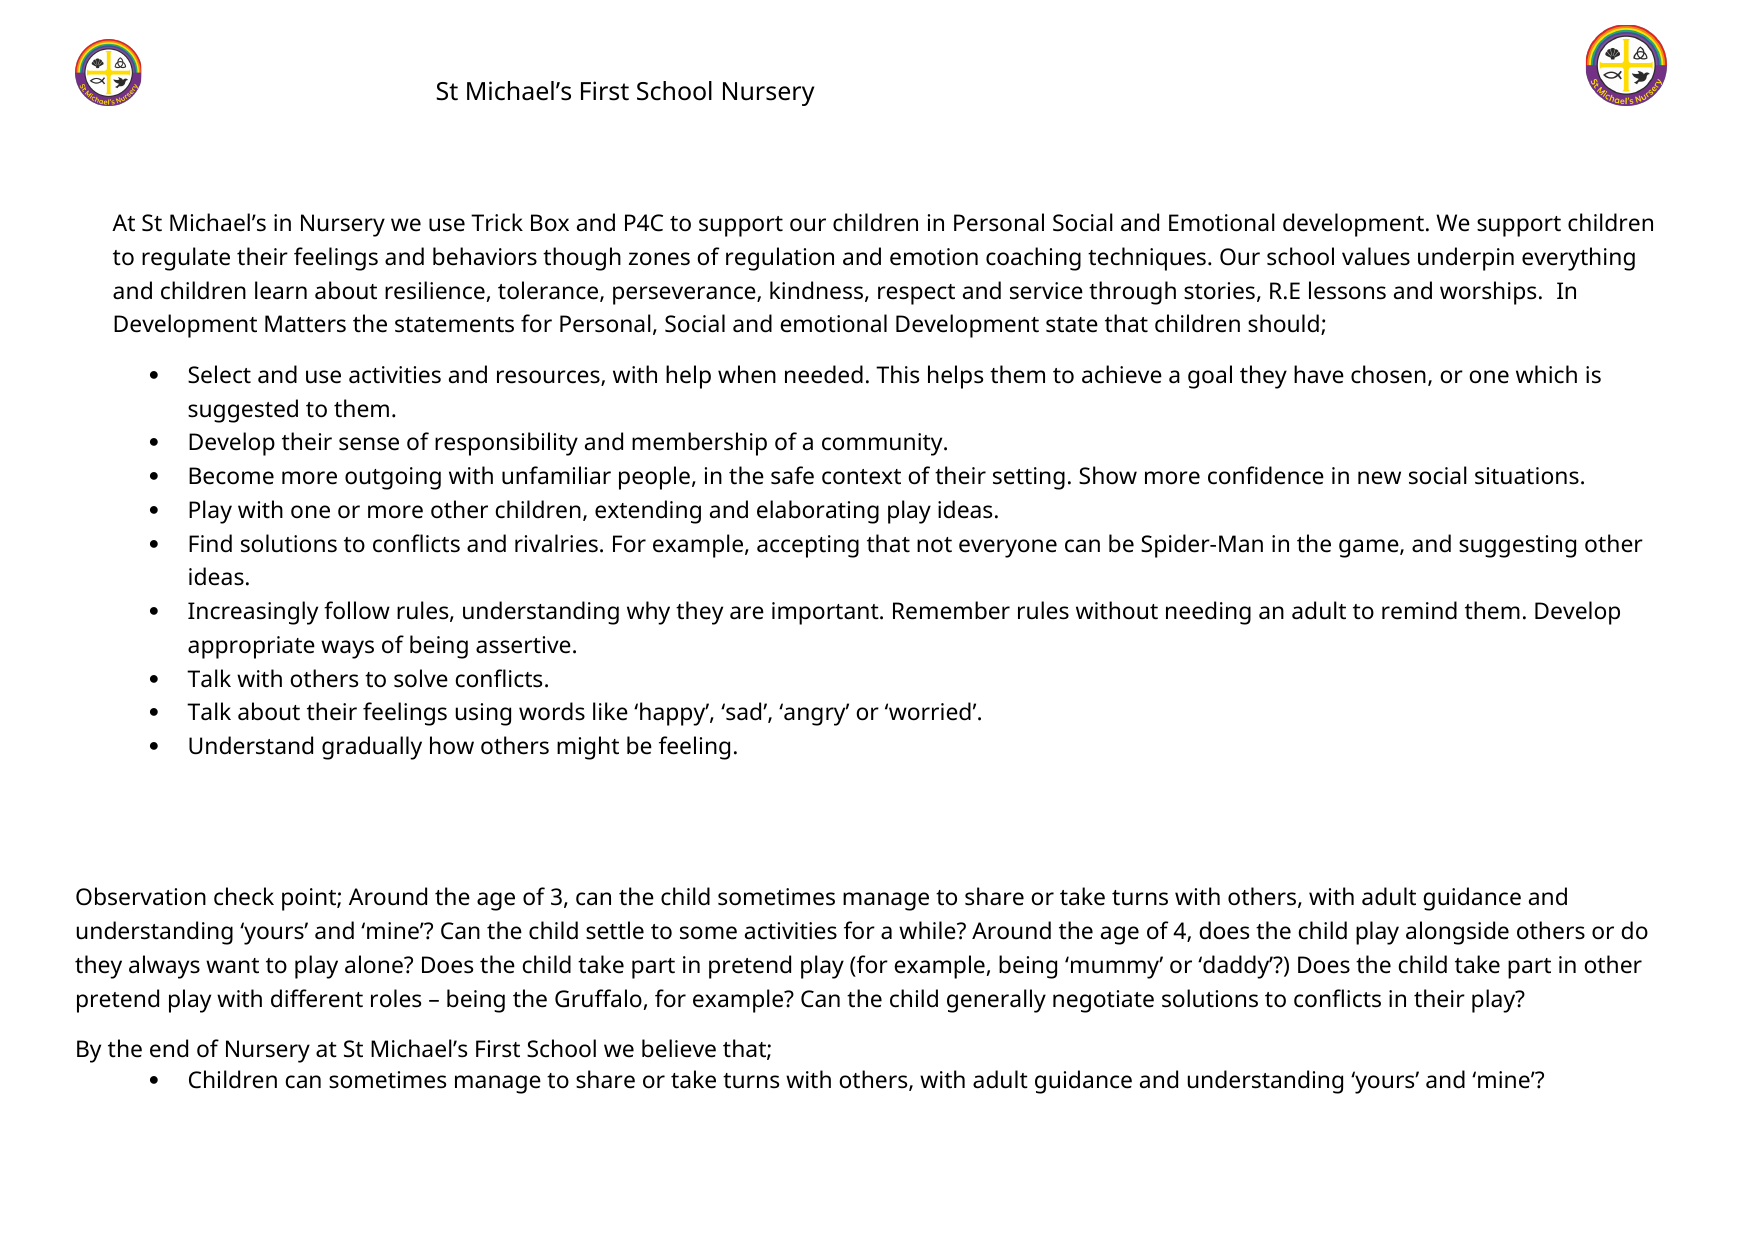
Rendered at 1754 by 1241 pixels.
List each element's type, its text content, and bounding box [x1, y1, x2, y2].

list Select and use activities and resources, with help when needed. This helps them to achieve a goal they have chosen, or one which is suggested to them. [150, 359, 1679, 424]
text At St Michael’s in Nursery we use Trick Box and P4C to support our children in Personal Social and Emotional development. We support children to regulate their feelings and behaviors though zones of regulation and emotion coaching techniques. Our school values underpin everything and children learn about resilience, tolerance, perseverance, kindness, respect and service through stories, R.E lessons and worships. In Development Matters the statements for Personal, Social and emotional Development state that children should; [112, 207, 1679, 340]
list Talk with others to solve conflicts. [150, 663, 1679, 694]
list Play with one or more other children, extending and elaborating play ideas. [150, 494, 1679, 525]
list Find solutions to conflicts and rivalries. For example, accepting that not everyone can be Spider-Man in the game, and suggesting other ideas. [150, 528, 1679, 593]
list Understand gradually how others might be feeling. [150, 730, 1679, 761]
list Become more outgoing with unfamiliar people, in the safe context of their setting. Show more confidence in new social situations. [150, 460, 1679, 491]
list Increasingly follow rules, understanding why they are important. Remember rules without needing an adult to remind them. Develop appropriate ways of being assertive. [150, 595, 1679, 660]
text Observation check point; Around the age of 3, can the child sometimes manage to share or take turns with others, with adult guidance and understanding ‘yours’ and ‘mine’? Can the child settle to some activities for a while? Around the age of 4, does the child play alongside others or do they always want to play alone? Does the child take part in pretend play (for example, being ‘mummy’ or ‘daddy’?) Does the child take part in other pretend play with different roles – being the Gruffalo, for example? Can the child generally negotiate solutions to conflicts in their play? [75, 881, 1679, 1014]
text By the end of Nursery at St Michael’s First School we believe that; [75, 1033, 1679, 1064]
list Children can sometimes manage to share or take turns with others, with adult guidance and understanding ‘yours’ and ‘mine’? [150, 1064, 1679, 1096]
picture [1585, 25, 1667, 106]
list Develop their sense of responsibility and membership of a community. [150, 426, 1679, 458]
picture [75, 39, 142, 106]
list Talk about their feelings using words like ‘happy’, ‘sad’, ‘angry’ or ‘worried’. [150, 696, 1679, 728]
